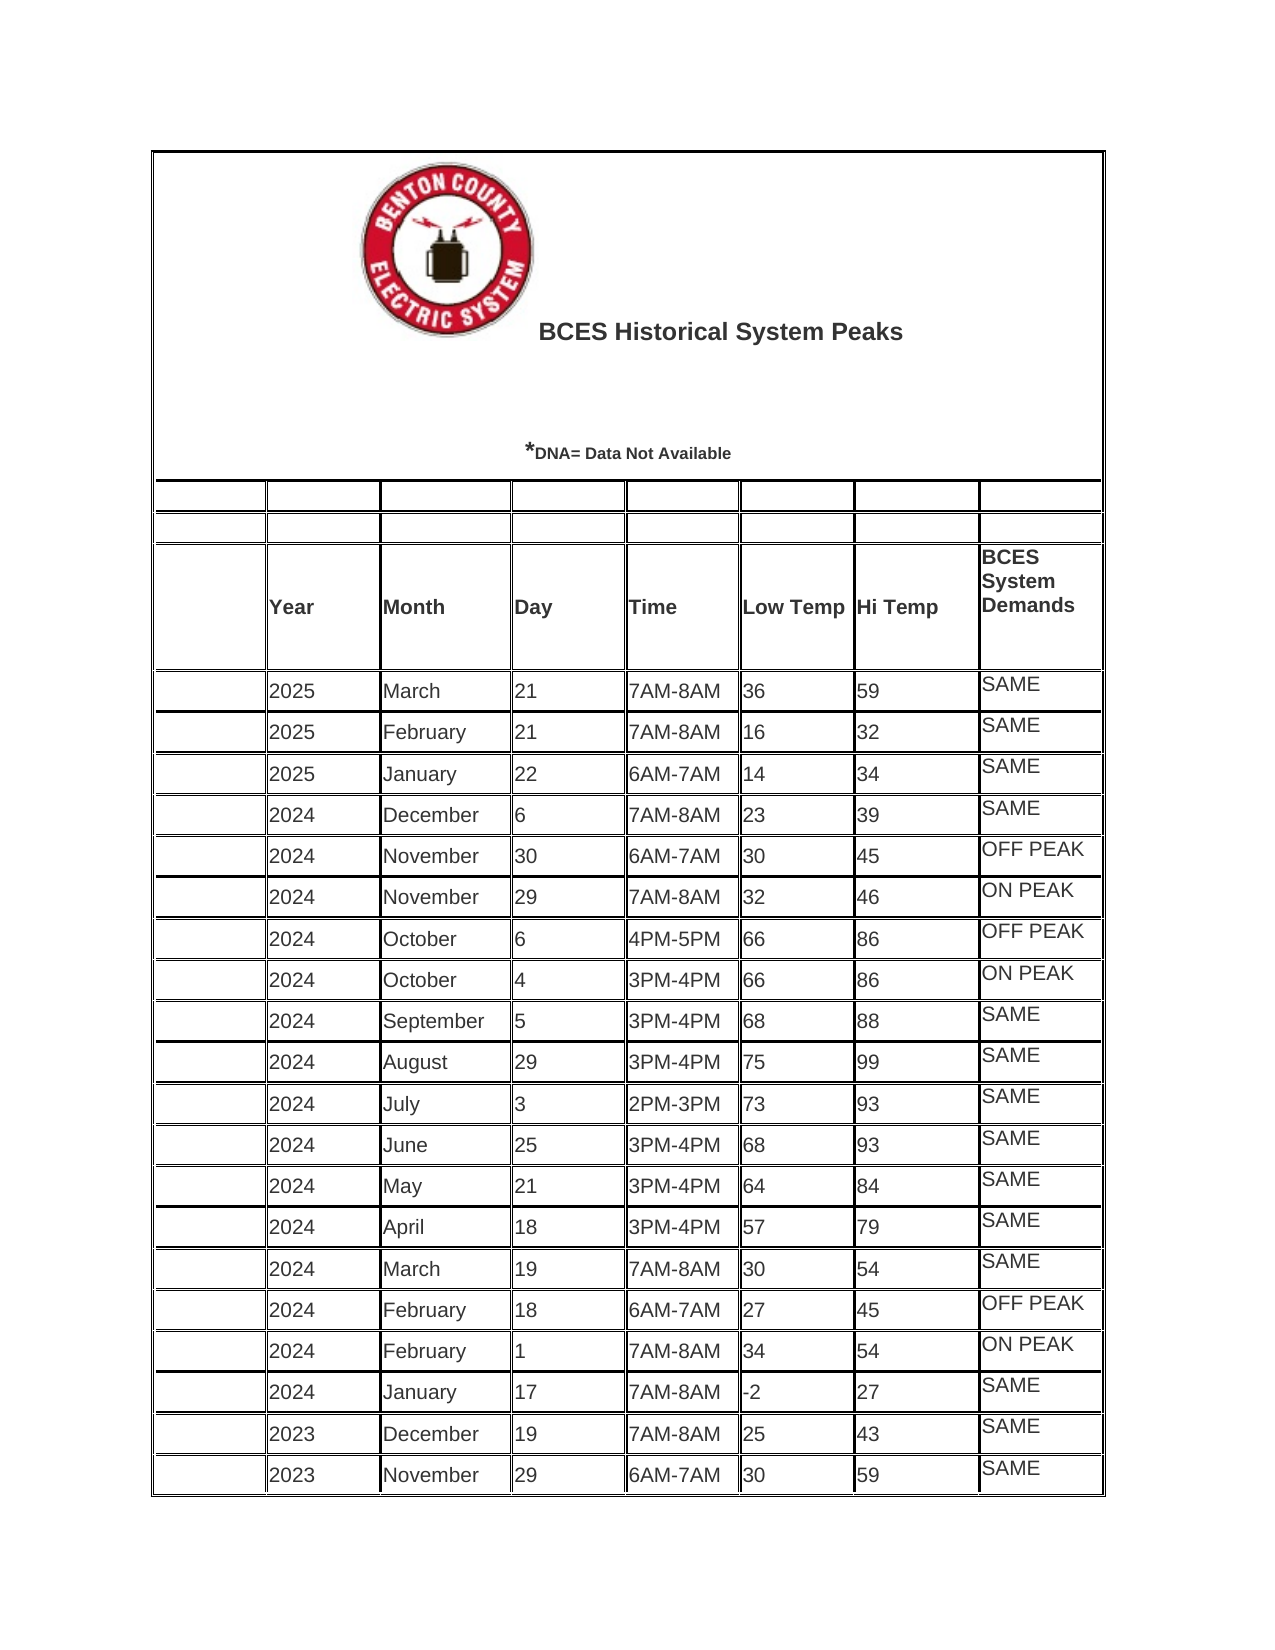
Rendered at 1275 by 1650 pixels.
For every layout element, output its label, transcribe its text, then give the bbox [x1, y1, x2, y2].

table_cell 93 [856, 1085, 978, 1122]
table_cell 54 [856, 1250, 978, 1287]
table_cell 14 [742, 755, 853, 792]
table_cell 29 [512, 1453, 626, 1494]
table_cell SAME [981, 1411, 1103, 1452]
table_cell [154, 875, 265, 916]
table_cell 30 [740, 1456, 854, 1494]
table_cell 21 [513, 1167, 624, 1205]
table_cell 46 [856, 878, 978, 916]
table_cell SAME [981, 751, 1103, 792]
table_cell [154, 710, 265, 751]
table_cell SAME [981, 710, 1102, 751]
table_cell 6 [513, 796, 624, 834]
table_cell 22 [513, 755, 624, 792]
table_cell 2024 [268, 1291, 379, 1329]
table_cell [154, 541, 265, 669]
table_cell SAME [981, 1246, 1103, 1287]
table_cell 86 [856, 961, 978, 999]
table_cell 2024 [268, 1085, 379, 1122]
table_cell 45 [856, 837, 978, 875]
table_cell [981, 510, 1103, 541]
table_cell [856, 514, 978, 541]
table_cell February [382, 1332, 510, 1370]
table_cell February [382, 1291, 510, 1329]
table_cell [154, 958, 265, 999]
table_cell 3 [513, 1085, 624, 1122]
table_cell [152, 1329, 266, 1370]
table_cell October [382, 961, 510, 999]
table_cell 6 [513, 920, 624, 957]
table_cell 59 [854, 1456, 979, 1494]
table_cell 2024 [268, 1332, 379, 1370]
table_cell 23 [742, 796, 853, 834]
table_cell November [380, 1456, 512, 1494]
table_cell 45 [856, 1291, 978, 1329]
table_cell 21 [513, 672, 624, 710]
table_cell [154, 1081, 265, 1122]
table_cell [154, 1205, 265, 1246]
table_cell July [382, 1085, 510, 1122]
table_cell OFF PEAK [981, 916, 1103, 957]
table_cell [154, 1288, 265, 1329]
table_cell 2024 [268, 1043, 379, 1081]
table_cell Month [382, 545, 510, 669]
table_cell [152, 999, 266, 1040]
table_cell 88 [856, 1002, 978, 1040]
table_cell February [382, 713, 510, 751]
table_cell [152, 834, 266, 875]
table_cell [152, 669, 266, 710]
table_cell 17 [513, 1373, 624, 1411]
table_cell 2024 [268, 837, 379, 875]
table_cell Hi Temp [856, 545, 978, 669]
table_cell January [382, 755, 510, 792]
table_cell October [382, 920, 510, 957]
table_cell OFF PEAK [981, 1288, 1103, 1329]
table_cell 93 [856, 1126, 978, 1164]
table_cell 25 [742, 1415, 853, 1452]
table_cell 2024 [268, 1373, 379, 1411]
table_cell SAME [979, 1164, 1104, 1205]
table_cell 6AM-7AM [628, 755, 738, 792]
table_cell 2024 [268, 920, 379, 957]
table_cell Time [628, 545, 738, 669]
table_header BCES Historical System Peaks *DNA= Data Not Available [154, 153, 1102, 479]
table_cell 57 [742, 1208, 853, 1246]
table_cell 3PM-4PM [628, 1167, 738, 1205]
table_cell SAME [981, 1123, 1103, 1164]
table_cell 19 [513, 1250, 624, 1287]
table_cell [382, 514, 510, 541]
table_cell ON PEAK [981, 875, 1102, 916]
table_cell 1 [513, 1332, 624, 1370]
table_cell [742, 482, 853, 510]
table_cell 54 [856, 1332, 978, 1370]
table_cell 32 [742, 878, 853, 916]
table_cell 75 [742, 1043, 853, 1081]
table_cell 64 [742, 1167, 853, 1205]
table_cell 2025 [268, 755, 379, 792]
table_cell [981, 479, 1102, 510]
table_cell OFF PEAK [979, 834, 1104, 875]
table_cell ON PEAK [981, 958, 1103, 999]
table_cell 5 [513, 1002, 624, 1040]
table_cell [268, 482, 379, 510]
table_cell [154, 1040, 265, 1081]
table_cell September [382, 1002, 510, 1040]
table_cell June [382, 1126, 510, 1164]
table_cell SAME [979, 669, 1104, 710]
table_cell 86 [856, 920, 978, 957]
table_cell SAME [981, 1205, 1102, 1246]
table_cell November [382, 878, 510, 916]
table_cell 39 [856, 796, 978, 834]
table_cell SAME [981, 1040, 1102, 1081]
table_cell SAME [981, 1081, 1103, 1122]
table_cell [154, 793, 265, 834]
table_cell 29 [513, 1043, 624, 1081]
table_cell 2024 [268, 961, 379, 999]
table_cell 79 [856, 1208, 978, 1246]
table_cell December [382, 796, 510, 834]
table_cell [154, 751, 265, 792]
table_cell 21 [513, 713, 624, 751]
table_cell [154, 1453, 266, 1494]
table_cell 2024 [268, 1250, 379, 1287]
table_cell [628, 482, 738, 510]
table_cell [856, 482, 978, 510]
table_cell November [382, 837, 510, 875]
table_cell [154, 479, 265, 510]
table_cell 30 [742, 837, 853, 875]
table_cell 59 [856, 672, 978, 710]
table_cell [513, 514, 624, 541]
table_cell 3PM-4PM [628, 1208, 738, 1246]
table_cell SAME [981, 793, 1103, 834]
table_cell [154, 1411, 265, 1452]
table_cell 6AM-7AM [628, 1291, 738, 1329]
table_cell 7AM-8AM [628, 1415, 738, 1452]
table_cell 68 [742, 1126, 853, 1164]
table_cell 30 [513, 837, 624, 875]
table_cell April [382, 1208, 510, 1246]
table_cell 34 [856, 755, 978, 792]
table_cell 7AM-8AM [628, 672, 738, 710]
table_cell 68 [742, 1002, 853, 1040]
table_cell 7AM-8AM [628, 1373, 738, 1411]
table_cell 2024 [268, 878, 379, 916]
table_cell 6AM-7AM [628, 837, 738, 875]
table_cell 25 [513, 1126, 624, 1164]
table_cell Year [268, 545, 379, 669]
table_cell 29 [513, 878, 624, 916]
table_cell ON PEAK [979, 1329, 1104, 1370]
table_cell 19 [513, 1415, 624, 1452]
table_cell SAME [981, 1370, 1102, 1411]
table_cell SAME [979, 1453, 1103, 1494]
table_cell 99 [856, 1043, 978, 1081]
table_cell 18 [513, 1208, 624, 1246]
table_cell 27 [742, 1291, 853, 1329]
table_cell 2PM-3PM [628, 1085, 738, 1122]
table_cell 30 [742, 1250, 853, 1287]
table_cell 4 [513, 961, 624, 999]
table_cell [154, 1246, 265, 1287]
table_cell 84 [856, 1167, 978, 1205]
table_cell 7AM-8AM [628, 796, 738, 834]
table_cell 36 [742, 672, 853, 710]
table_cell 3PM-4PM [628, 1126, 738, 1164]
table_cell 2023 [266, 1456, 380, 1494]
table_cell March [382, 1250, 510, 1287]
table_cell 3PM-4PM [628, 1043, 738, 1081]
table_cell 16 [742, 713, 853, 751]
table_cell Low Temp [742, 545, 853, 669]
table_cell 2023 [268, 1415, 379, 1452]
table_cell 34 [742, 1332, 853, 1370]
table_cell 66 [742, 961, 853, 999]
table_cell January [382, 1373, 510, 1411]
picture [352, 153, 539, 341]
table_cell 4PM-5PM [628, 920, 738, 957]
table_cell [154, 916, 265, 957]
table_cell 2025 [268, 672, 379, 710]
table_cell [154, 1123, 265, 1164]
table_cell 32 [856, 713, 978, 751]
table_cell [152, 1164, 266, 1205]
table_cell 2025 [268, 713, 379, 751]
table_cell December [382, 1415, 510, 1452]
table_cell 2024 [268, 1167, 379, 1205]
table_cell May [382, 1167, 510, 1205]
table_cell 73 [742, 1085, 853, 1122]
table_cell March [382, 672, 510, 710]
table_cell 18 [513, 1291, 624, 1329]
table_cell 43 [856, 1415, 978, 1452]
table_cell 7AM-8AM [628, 713, 738, 751]
table_cell 27 [856, 1373, 978, 1411]
table_cell SAME [979, 999, 1104, 1040]
table_cell [628, 514, 738, 541]
table_cell 2024 [268, 1002, 379, 1040]
table_cell -2 [742, 1373, 853, 1411]
table_cell 7AM-8AM [628, 878, 738, 916]
table_cell 2024 [268, 796, 379, 834]
table_cell August [382, 1043, 510, 1081]
table_cell 7AM-8AM [628, 1250, 738, 1287]
table_cell 6AM-7AM [626, 1453, 740, 1494]
table_cell [513, 482, 624, 510]
table_cell 3PM-4PM [628, 961, 738, 999]
table_cell 2024 [268, 1208, 379, 1246]
table_cell [154, 510, 265, 541]
table_cell [742, 514, 853, 541]
table_cell [382, 482, 510, 510]
table_cell BCES System Demands [981, 541, 1103, 669]
table_cell Day [513, 545, 624, 669]
table_cell 66 [742, 920, 853, 957]
table_cell [268, 514, 379, 541]
table_cell [154, 1370, 265, 1411]
table_cell 7AM-8AM [628, 1332, 738, 1370]
table_cell 3PM-4PM [628, 1002, 738, 1040]
table_cell 2024 [268, 1126, 379, 1164]
